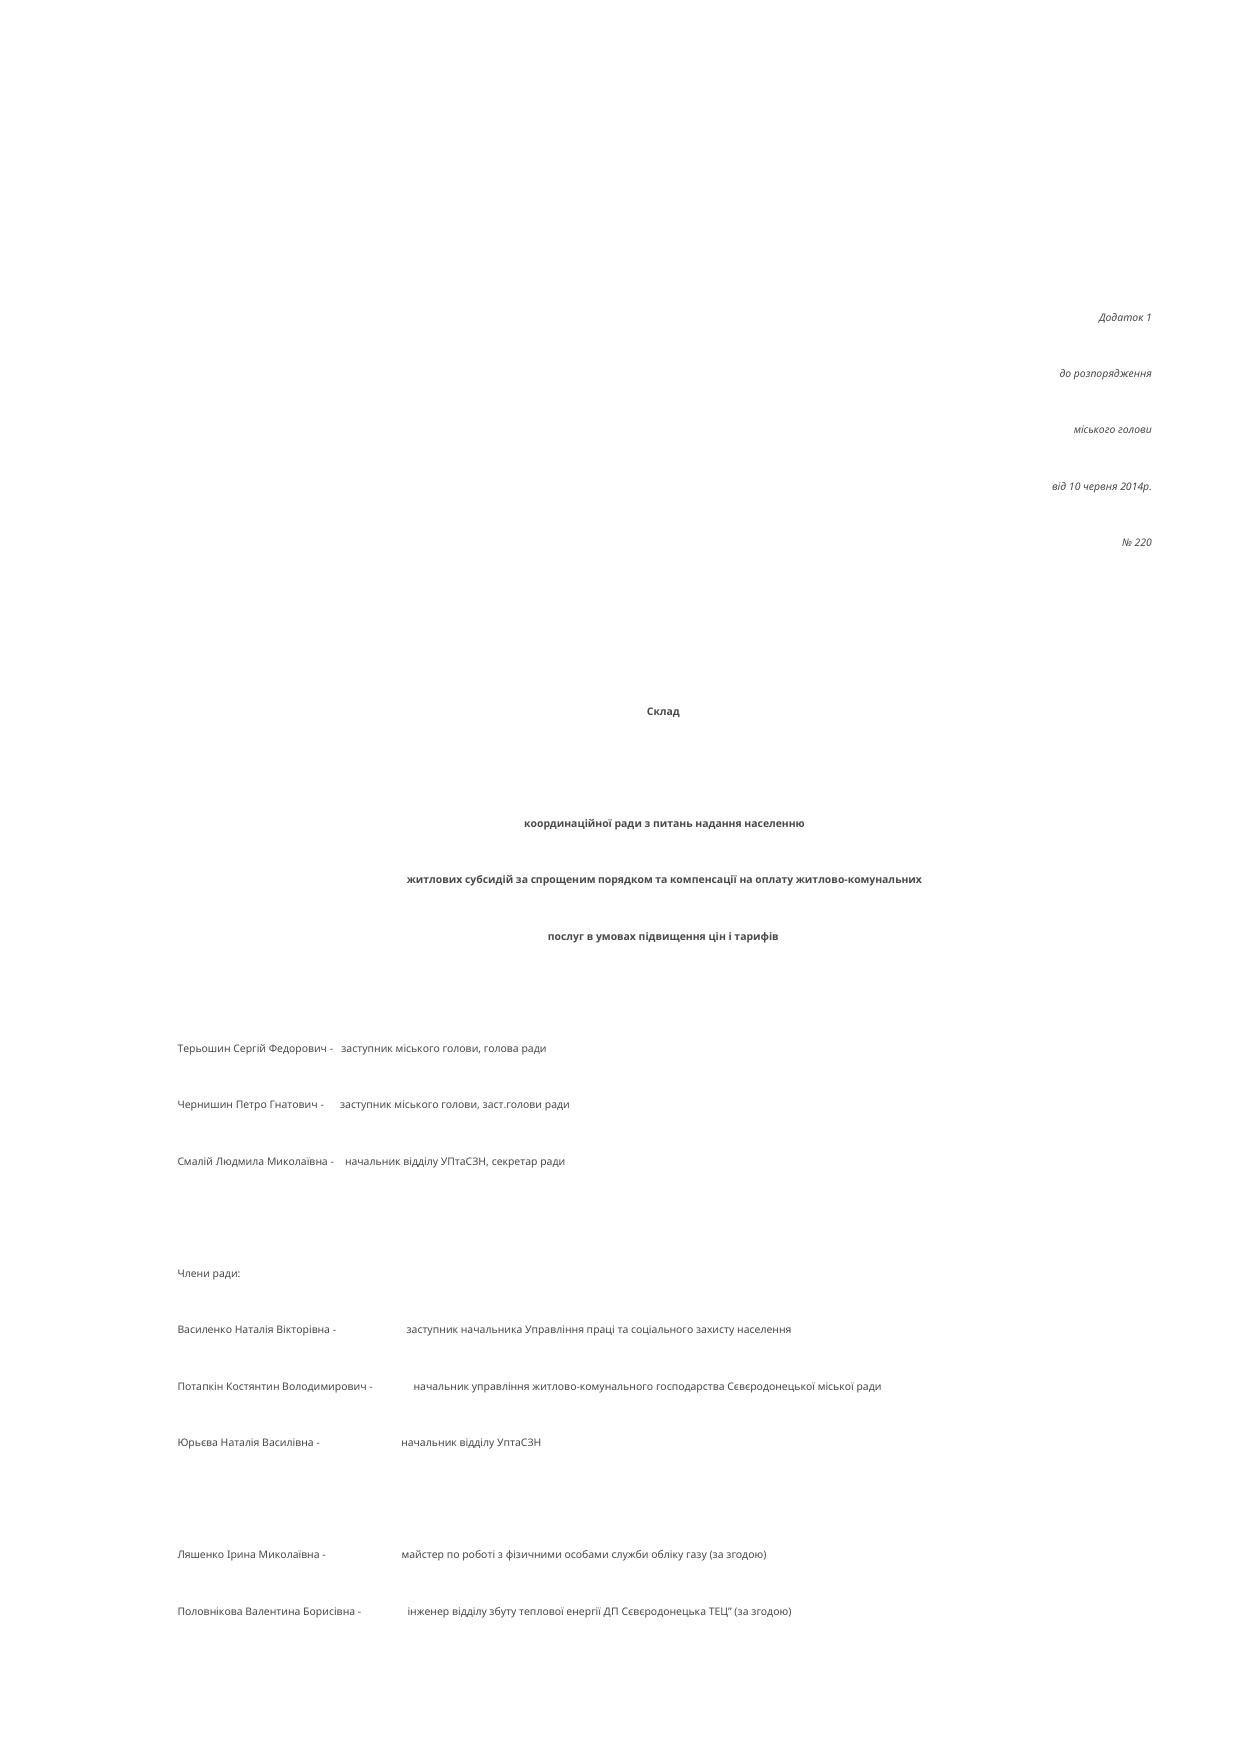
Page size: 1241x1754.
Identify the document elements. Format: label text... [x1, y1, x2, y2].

text Терьошин Сергій Федорович - заступник міського голови, голова ради [177, 1018, 1152, 1056]
text міського голови [177, 399, 1152, 437]
text Члени ради: [177, 1243, 1152, 1281]
text Потапкін Костянтин Володимирович - начальник управління житлово-комунального господарства Сєвєродонецької міської ради [177, 1356, 1152, 1393]
text послуг в умовах підвищення цін і тарифів [177, 906, 1152, 943]
text від 10 червня 2014р. [177, 456, 1152, 493]
text Смалій Людмила Миколаївна - начальник відділу УПтаСЗН, секретар ради [177, 1131, 1152, 1168]
text Василенко Наталія Вікторівна - заступник начальника Управління праці та соціального захисту населення [177, 1299, 1152, 1337]
text Склад [177, 681, 1152, 718]
text Чернишин Петро Гнатович - заступник міського голови, заст.голови ради [177, 1074, 1152, 1112]
text № 220 [177, 512, 1152, 549]
text координаційної ради з питань надання населенню [177, 793, 1152, 831]
text Ляшенко Ірина Миколаївна - майстер по роботі з фізичними особами служби обліку газу (за згодою) [177, 1524, 1152, 1562]
text житлових субсидій за спрощеним порядком та компенсації на оплату житлово-комунальних [177, 849, 1152, 887]
text Юрьєва Наталія Василівна - начальник відділу УптаСЗН [177, 1412, 1152, 1449]
text до розпорядження [177, 343, 1152, 381]
text Додаток 1 [177, 287, 1152, 324]
text Половнікова Валентина Борисівна - інженер відділу збуту теплової енергії ДП Сєвєродонецька ТЕЦ” (за згодою) [177, 1581, 1152, 1618]
